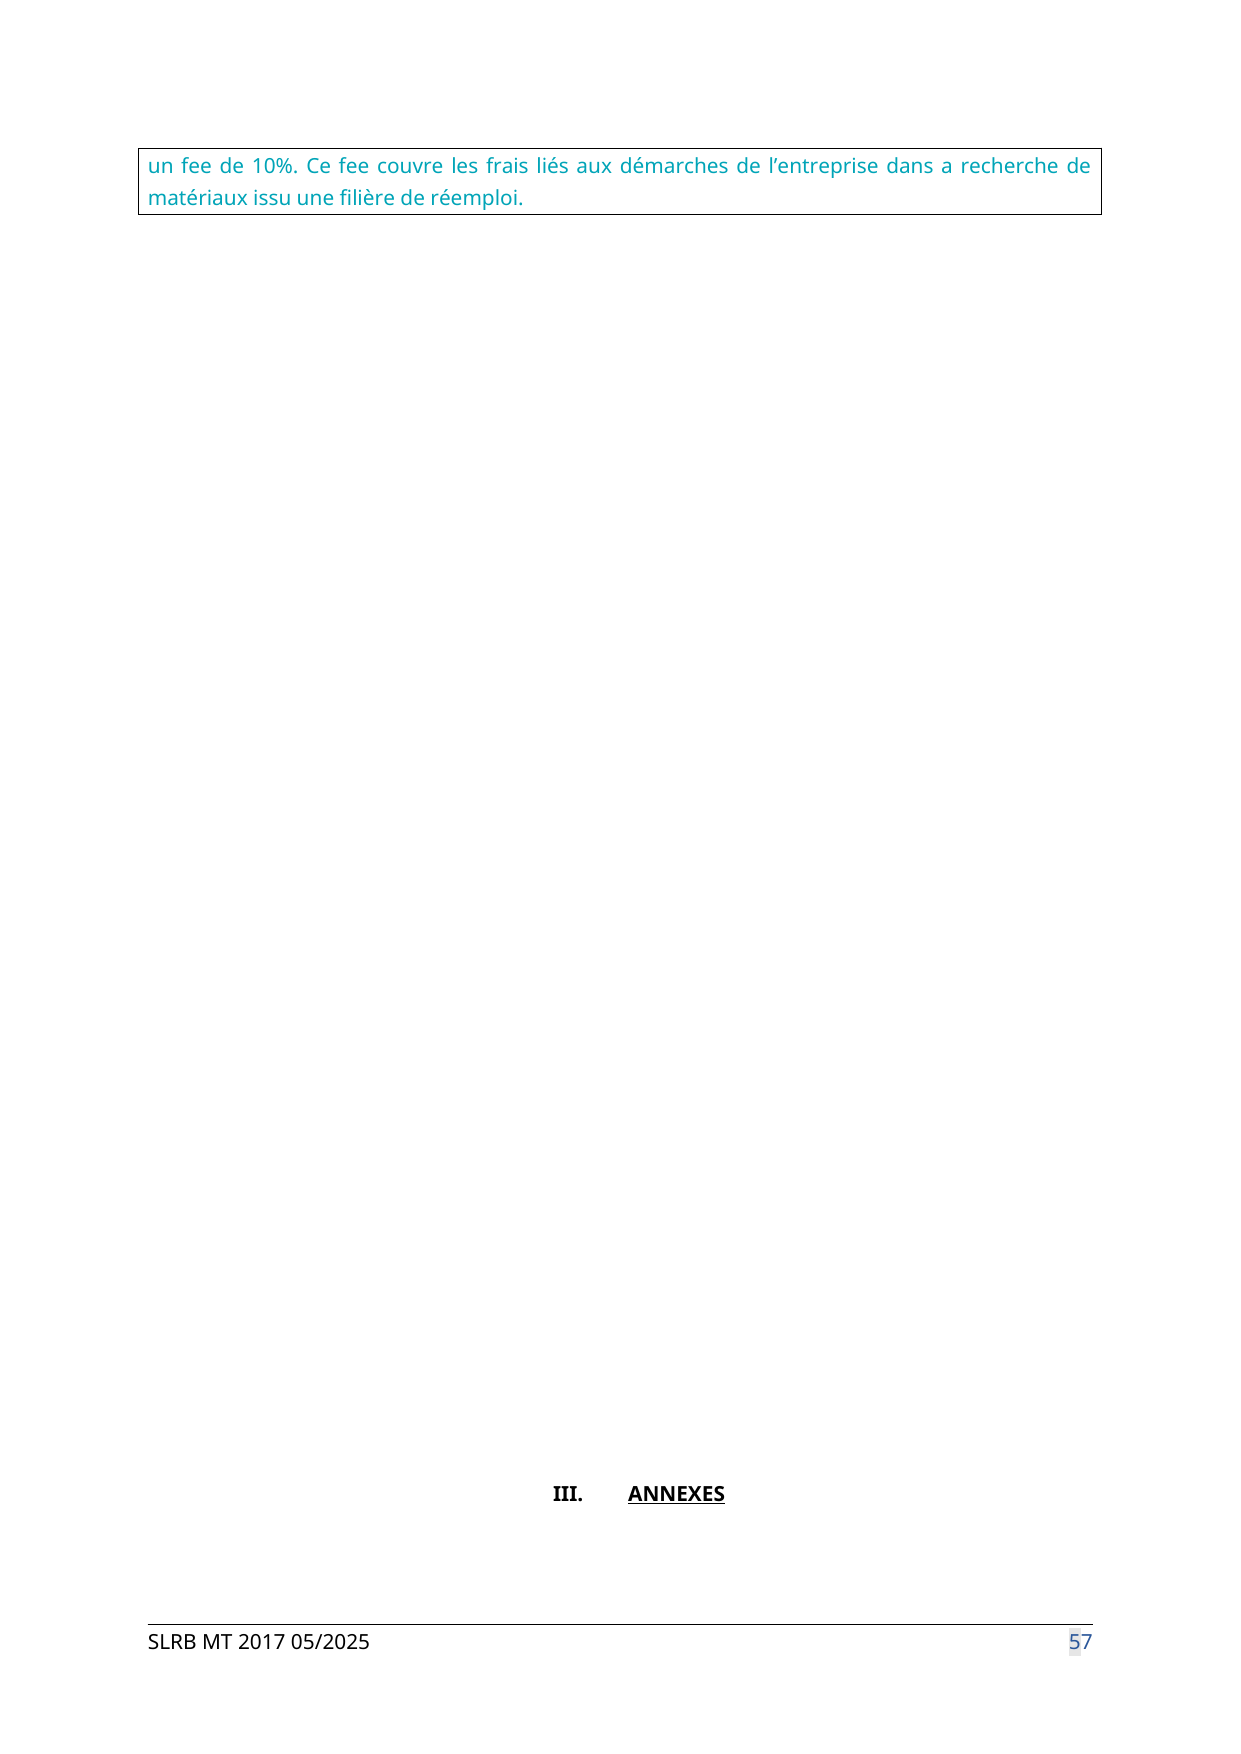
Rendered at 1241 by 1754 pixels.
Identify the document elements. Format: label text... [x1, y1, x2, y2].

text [139, 149, 1101, 214]
subtitle ANNEXES [185, 1479, 1093, 1507]
